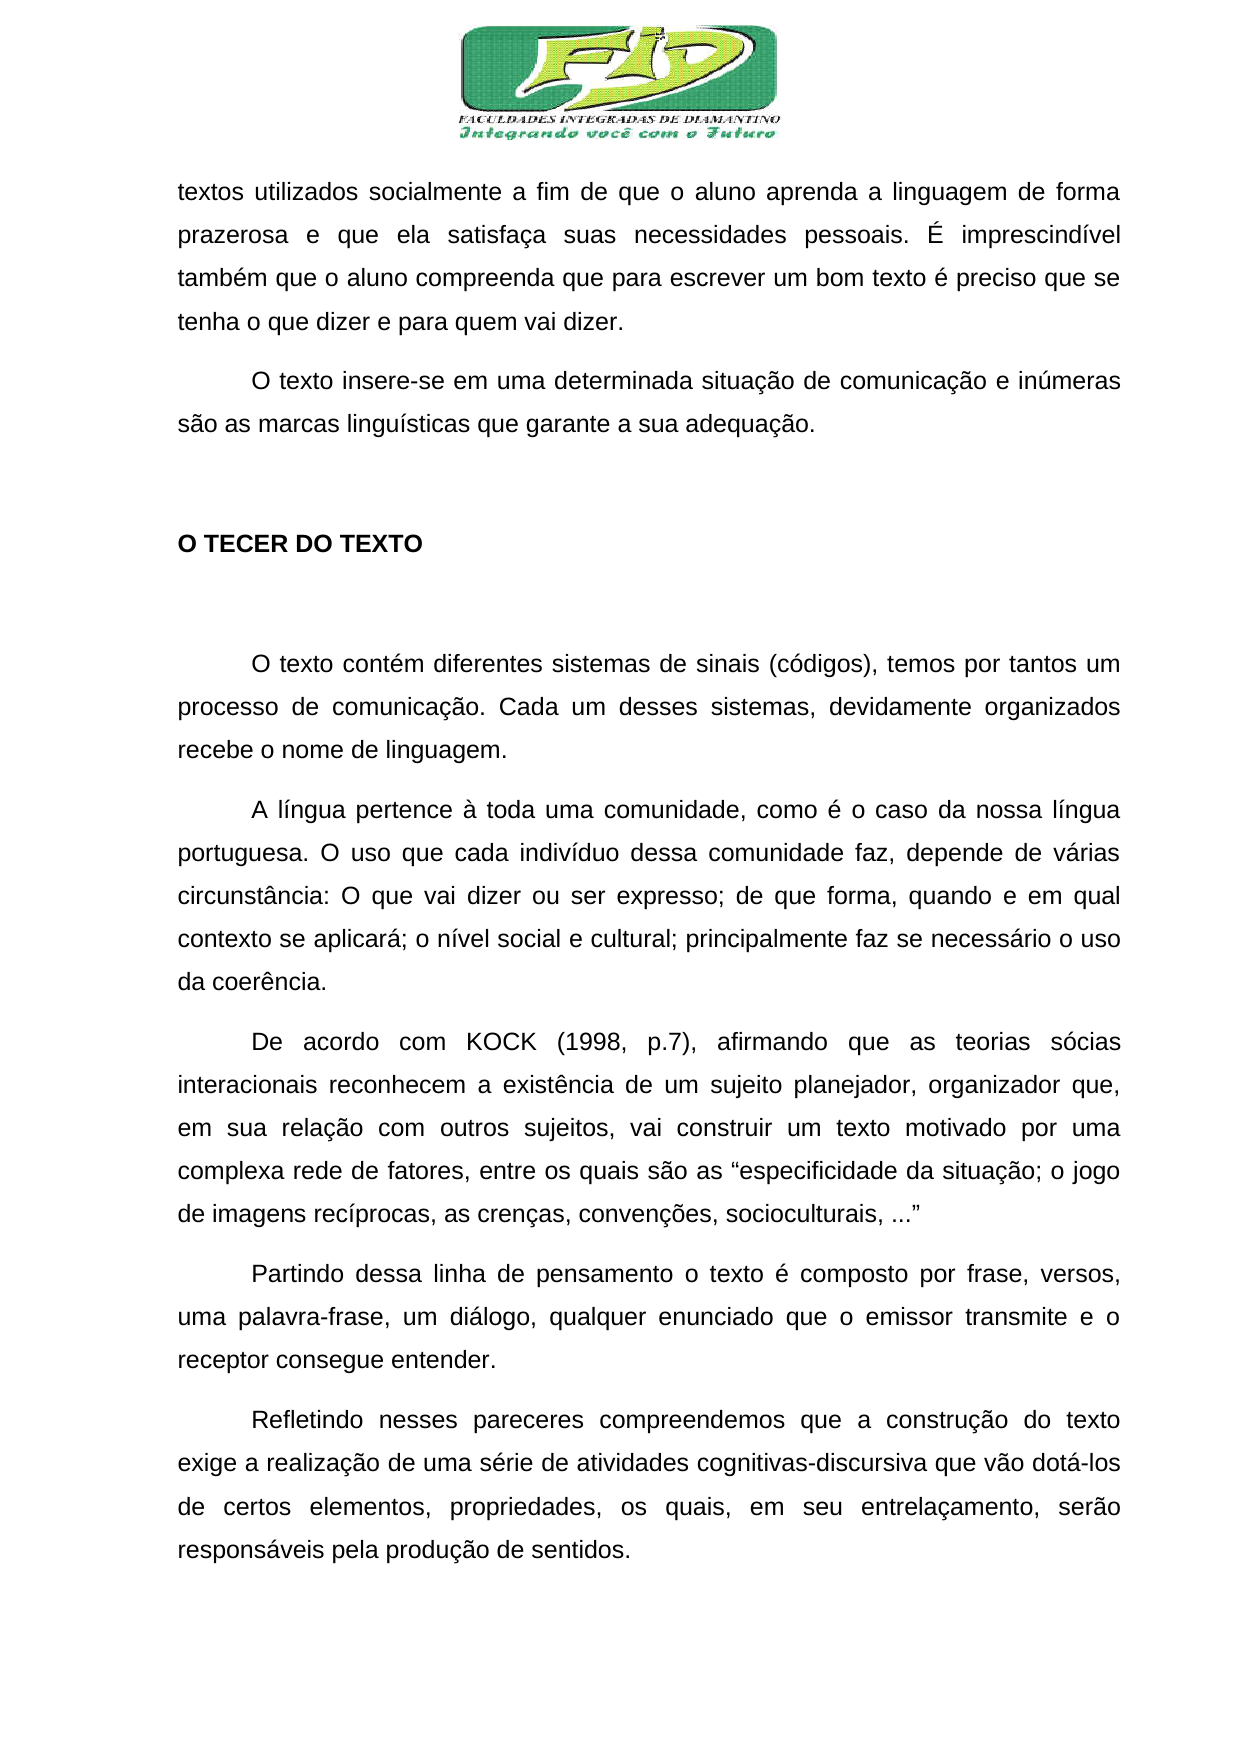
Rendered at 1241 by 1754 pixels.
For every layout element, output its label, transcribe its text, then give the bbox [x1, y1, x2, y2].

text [177, 177, 1122, 335]
text O texto contém diferentes sistemas de sinais (códigos), temos por tantos um processo de comunicação. Cada um desses sistemas, devidamente organizados recebe o nome de linguagem. [177, 649, 1122, 764]
text A língua pertence à toda uma comunidade, como é o caso da nossa língua portuguesa. O uso que cada indivíduo dessa comunidade faz, depende de várias circunstância: O que vai dizer ou ser expresso; de que forma, quando e em qual contexto se aplicará; o nível social e cultural; principalmente faz se necessário o uso da coerência. [177, 795, 1122, 996]
text De acordo com KOCK (1998, p.7), afirmando que as teorias sócias interacionais reconhecem a existência de um sujeito planejador, organizador que, em sua relação com outros sujeitos, vai construir um texto motivado por uma complexa rede de fatores, entre os quais são as “especificidade da situação; o jogo de imagens recíprocas, as crenças, convenções, socioculturais, ...” [177, 1027, 1122, 1228]
picture [458, 25, 781, 140]
text O TECER DO TEXTO [177, 529, 1122, 558]
text O texto insere-se em uma determinada situação de comunicação e inúmeras são as marcas linguísticas que garante a sua adequação. [177, 366, 1122, 438]
text Refletindo nesses pareceres compreendemos que a construção do texto exige a realização de uma série de atividades cognitivas-discursiva que vão dotá-los de certos elementos, propriedades, os quais, em seu entrelaçamento, serão responsáveis pela produção de sentidos. [177, 1405, 1122, 1563]
text Partindo dessa linha de pensamento o texto é composto por frase, versos, uma palavra-frase, um diálogo, qualquer enunciado que o emissor transmite e o receptor consegue entender. [177, 1259, 1122, 1374]
